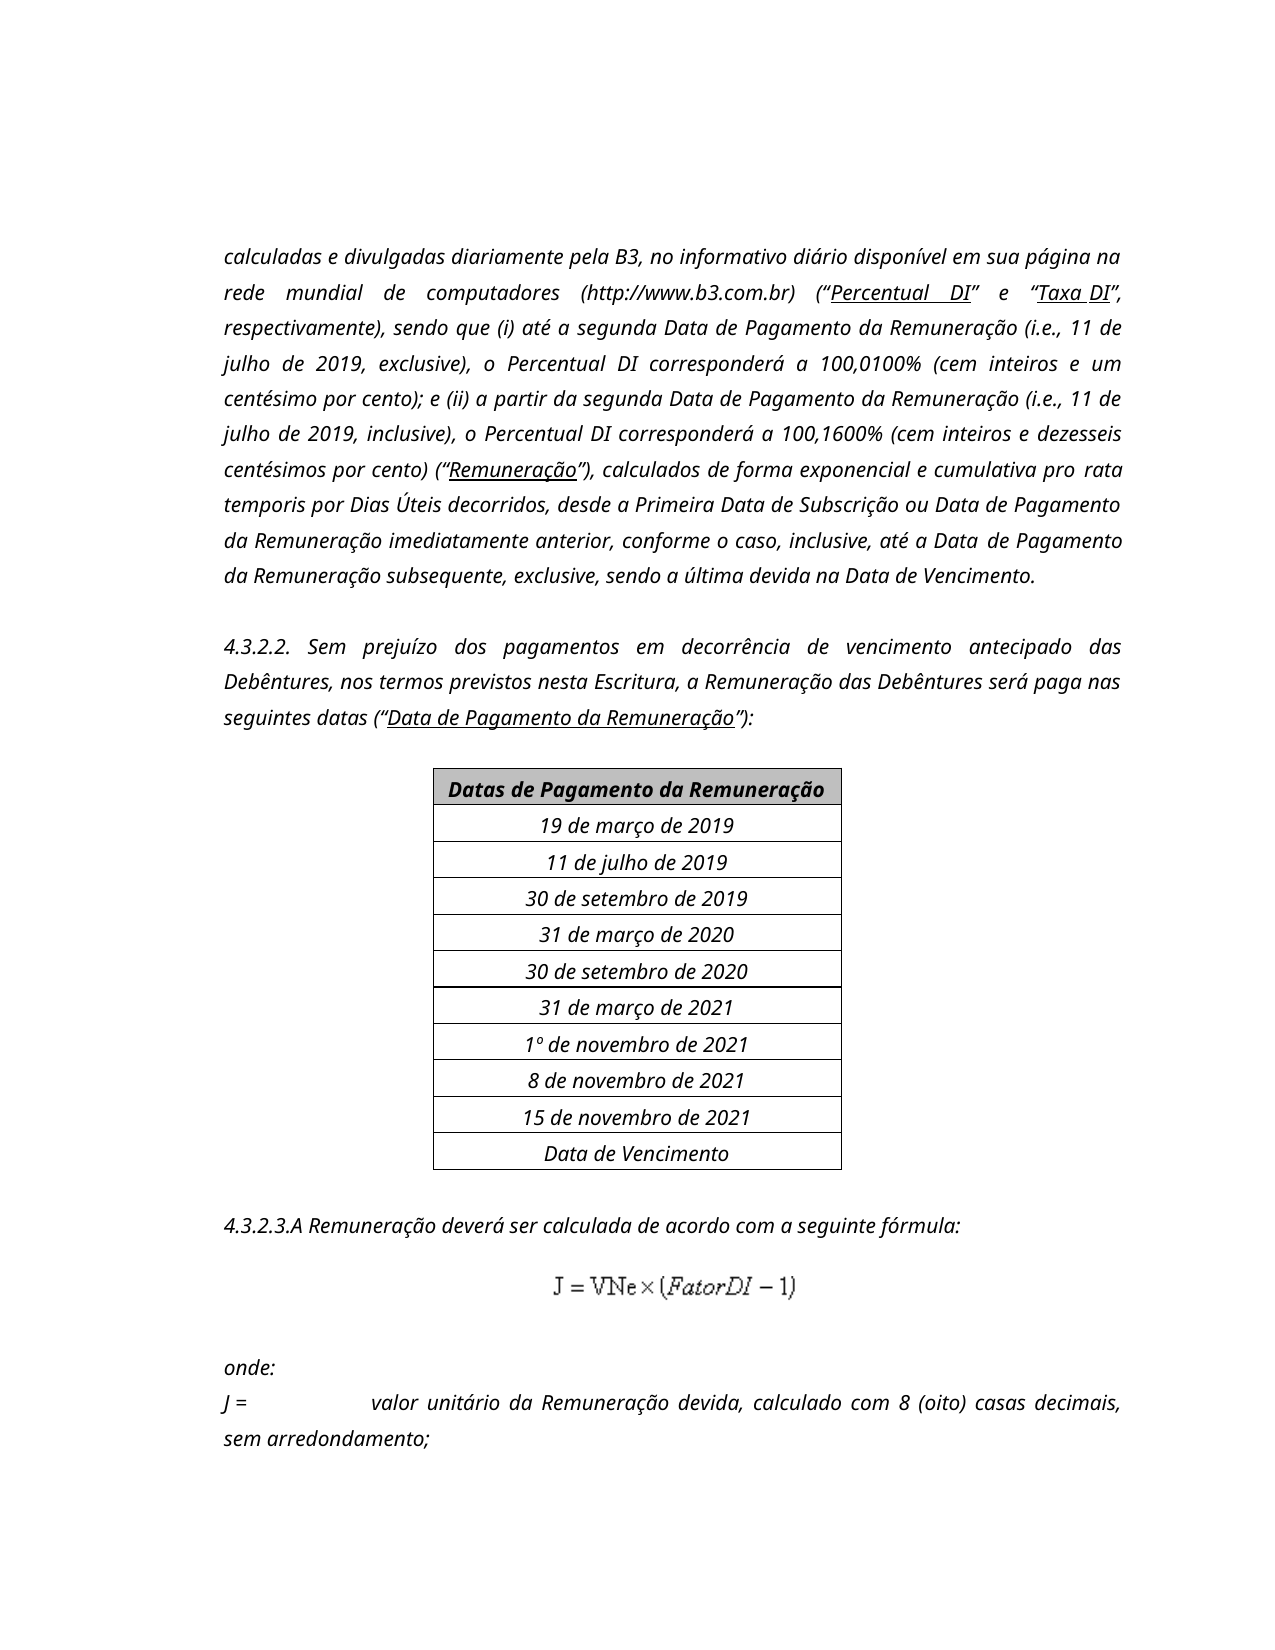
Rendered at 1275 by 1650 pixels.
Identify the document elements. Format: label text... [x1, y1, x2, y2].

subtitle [224, 236, 1125, 591]
picture [551, 1276, 798, 1305]
table_cell 31 de março de 2021 [434, 988, 841, 1023]
text J = valor unitário da Remuneração devida, calculado com 8 (oito) casas decimais, sem arredondamento; [224, 1382, 1125, 1453]
table_cell 19 de março de 2019 [434, 805, 841, 841]
table_header Datas de Pagamento da Remuneração [434, 769, 841, 804]
subtitle 4.3.2.3.A Remuneração deverá ser calculada de acordo com a seguinte fórmula: [224, 1205, 1125, 1241]
table_cell 30 de setembro de 2020 [434, 951, 841, 986]
table_cell 15 de novembro de 2021 [434, 1097, 841, 1132]
table_cell 8 de novembro de 2021 [434, 1060, 841, 1096]
table_cell 30 de setembro de 2019 [434, 878, 841, 913]
table_cell Data de Vencimento [434, 1133, 841, 1169]
subtitle 4.3.2.2. Sem prejuízo dos pagamentos em decorrência de vencimento antecipado das Debêntures, nos termos previstos nesta Escritura, a Remuneração das Debêntures será paga nas seguintes datas (“Data de Pagamento da Remuneração”): [224, 626, 1125, 732]
table_cell 11 de julho de 2019 [434, 842, 841, 877]
table_cell 1º de novembro de 2021 [434, 1024, 841, 1059]
text onde: [224, 1347, 1125, 1382]
table_cell 31 de março de 2020 [434, 915, 841, 950]
